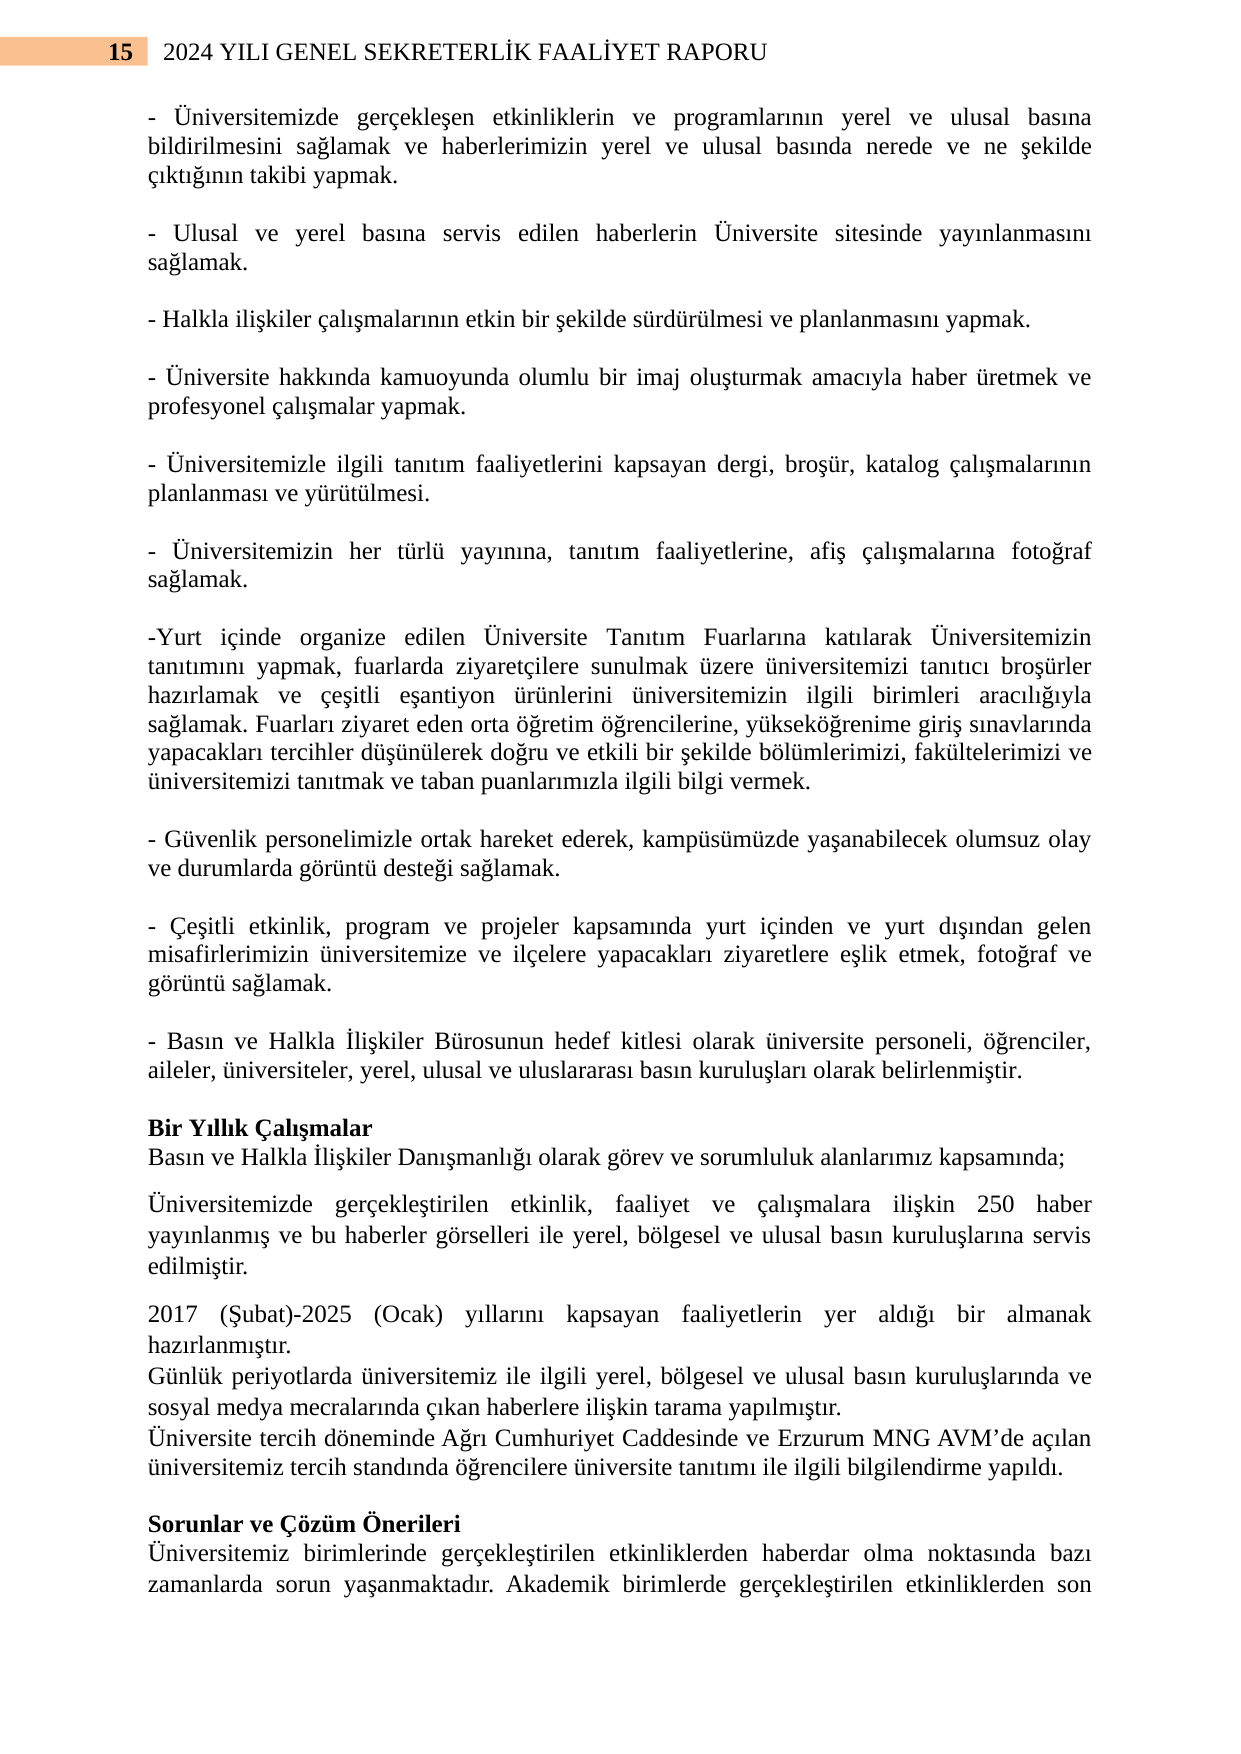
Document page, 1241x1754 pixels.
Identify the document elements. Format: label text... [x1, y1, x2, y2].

text Bir Yıllık Çalışmalar [148, 1113, 1093, 1142]
text Günlük periyotlarda üniversitemiz ile ilgili yerel, bölgesel ve ulusal basın kuruluşlarında ve sosyal medya mecralarında çıkan haberlere ilişkin tarama yapılmıştır. [148, 1361, 1093, 1421]
text Sorunlar ve Çözüm Önerileri [148, 1509, 1093, 1538]
text Üniversite tercih döneminde Ağrı Cumhuriyet Caddesinde ve Erzurum MNG AVM’de açılan üniversitemiz tercih standında öğrencilere üniversite tanıtımı ile ilgili bilgilendirme yapıldı. [148, 1423, 1093, 1481]
text 2017 (Şubat)-2025 (Ocak) yıllarını kapsayan faaliyetlerin yer aldığı bir almanak hazırlanmıştır. [148, 1299, 1093, 1359]
text - Üniversitemizle ilgili tanıtım faaliyetlerini kapsayan dergi, broşür, katalog çalışmalarının planlanması ve yürütülmesi. [148, 449, 1093, 507]
text Üniversitemizde gerçekleştirilen etkinlik, faaliyet ve çalışmalara ilişkin 250 haber yayınlanmış ve bu haberler görselleri ile yerel, bölgesel ve ulusal basın kuruluşlarına servis edilmiştir. [148, 1189, 1093, 1280]
text - Üniversitemizde gerçekleşen etkinliklerin ve programlarının yerel ve ulusal basına bildirilmesini sağlamak ve haberlerimizin yerel ve ulusal basında nerede ve ne şekilde çıktığının takibi yapmak. [148, 102, 1093, 189]
text Basın ve Halkla İlişkiler Danışmanlığı olarak görev ve sorumluluk alanlarımız kapsamında; [148, 1142, 1093, 1170]
text -Yurt içinde organize edilen Üniversite Tanıtım Fuarlarına katılarak Üniversitemizin tanıtımını yapmak, fuarlarda ziyaretçilere sunulmak üzere üniversitemizi tanıtıcı broşürler hazırlamak ve çeşitli eşantiyon ürünlerini üniversitemizin ilgili birimleri aracılığıyla sağlamak. Fuarları ziyaret eden orta öğretim öğrencilerine, yükseköğrenime giriş sınavlarında yapacakları tercihler düşünülerek doğru ve etkili bir şekilde bölümlerimizi, fakültelerimizi ve üniversitemizi tanıtmak ve taban puanlarımızla ilgili bilgi vermek. [148, 622, 1093, 795]
text - Üniversitemizin her türlü yayınına, tanıtım faaliyetlerine, afiş çalışmalarına fotoğraf sağlamak. [148, 536, 1093, 593]
text - Ulusal ve yerel basına servis edilen haberlerin Üniversite sitesinde yayınlanmasını sağlamak. [148, 218, 1093, 275]
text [148, 1538, 1093, 1598]
text - Basın ve Halkla İlişkiler Bürosunun hedef kitlesi olarak üniversite personeli, öğrenciler, aileler, üniversiteler, yerel, ulusal ve uluslararası basın kuruluşları olarak belirlenmiştir. [148, 1026, 1093, 1084]
text - Halkla ilişkiler çalışmalarının etkin bir şekilde sürdürülmesi ve planlanmasını yapmak. [148, 304, 1093, 333]
text - Güvenlik personelimizle ortak hareket ederek, kampüsümüzde yaşanabilecek olumsuz olay ve durumlarda görüntü desteği sağlamak. [148, 824, 1093, 882]
text - Üniversite hakkında kamuoyunda olumlu bir imaj oluşturmak amacıyla haber üretmek ve profesyonel çalışmalar yapmak. [148, 362, 1093, 420]
text - Çeşitli etkinlik, program ve projeler kapsamında yurt içinden ve yurt dışından gelen misafirlerimizin üniversitemize ve ilçelere yapacakları ziyaretlere eşlik etmek, fotoğraf ve görüntü sağlamak. [148, 911, 1093, 997]
